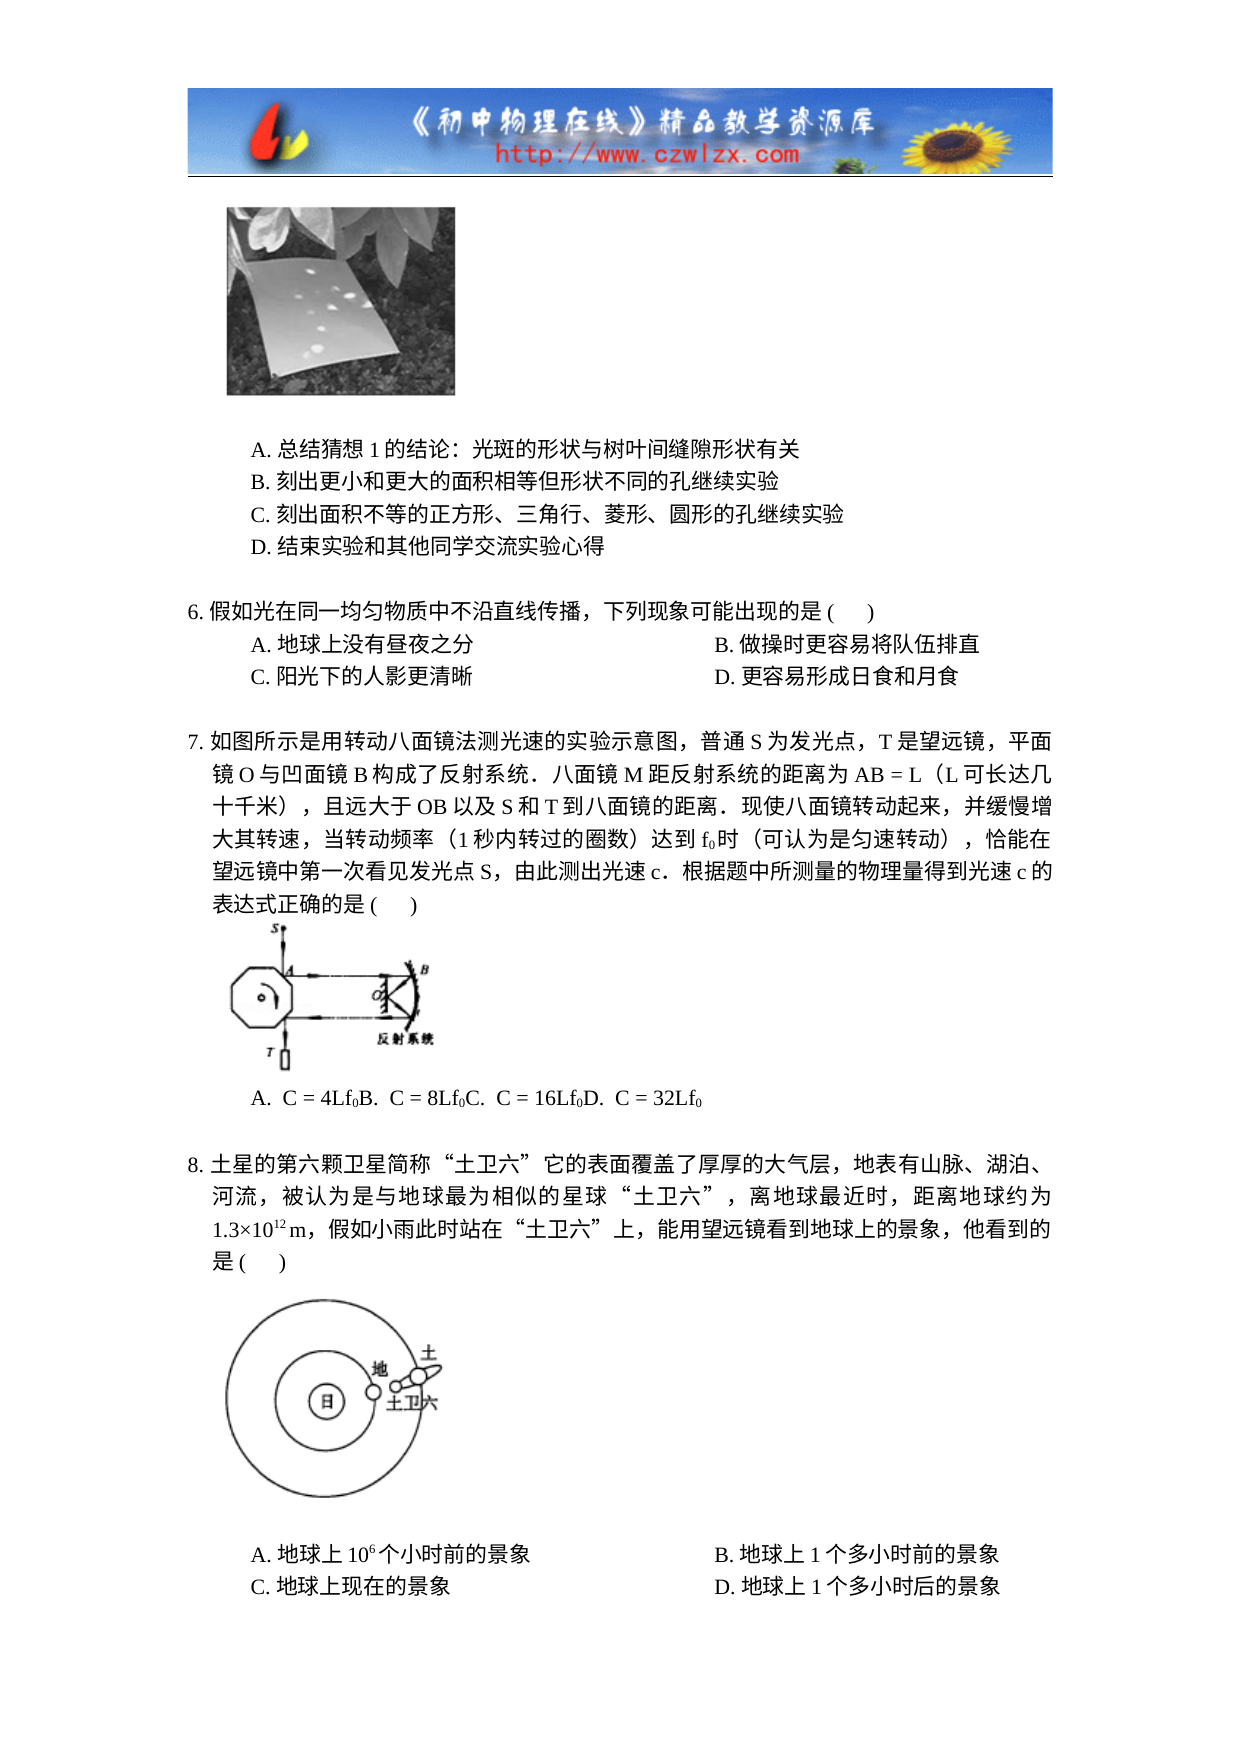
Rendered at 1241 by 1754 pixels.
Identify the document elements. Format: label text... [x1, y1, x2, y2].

text A. C = 4Lf0B. C = 8Lf0C. C = 16Lf0D. C = 32Lf0 [187, 1081, 1053, 1114]
text C. 刻出面积不等的正方形、三角行、菱形、圆形的孔继续实验 [187, 496, 1053, 529]
text C. 阳光下的人影更清晰 D. 更容易形成日食和月食 [187, 659, 1053, 691]
text B. 刻出更小和更大的面积相等但形状不同的孔继续实验 [187, 464, 1053, 496]
picture [211, 1276, 467, 1514]
text C. 地球上现在的景象 D. 地球上1个多小时后的景象 [187, 1569, 1053, 1601]
picture [211, 203, 467, 403]
picture [187, 88, 1053, 174]
text 8. 土星的第六颗卫星简称“土卫六”它的表面覆盖了厚厚的大气层，地表有山脉、湖泊、河流，被认为是与地球最为相似的星球“土卫六”，离地球最近时，距离地球约为1.3×1012 m，假如小雨此时站在“土卫六”上，能用望远镜看到地球上的景象，他看到的是 ( ) [187, 1146, 1053, 1276]
picture [211, 918, 473, 1076]
text 7. 如图所示是用转动八面镜法测光速的实验示意图，普通S为发光点，T是望远镜，平面镜O与凹面镜B构成了反射系统．八面镜M距反射系统的距离为AB = L（L可长达几十千米），且远大于OB以及S和T到八面镜的距离．现使八面镜转动起来，并缓慢增大其转速，当转动频率（1秒内转过的圈数）达到f0时（可认为是匀速转动），恰能在望远镜中第一次看见发光点S，由此测出光速c．根据题中所测量的物理量得到光速c的表达式正确的是 ( ) [187, 724, 1053, 919]
text D. 结束实验和其他同学交流实验心得 [187, 529, 1053, 561]
text A. 地球上106个小时前的景象 B. 地球上1个多小时前的景象 [187, 1536, 1053, 1569]
text A. 地球上没有昼夜之分 B. 做操时更容易将队伍排直 [187, 626, 1053, 659]
text 6. 假如光在同一均匀物质中不沿直线传播，下列现象可能出现的是 ( ) [187, 594, 1053, 626]
text A. 总结猜想1的结论：光斑的形状与树叶间缝隙形状有关 [187, 431, 1053, 464]
